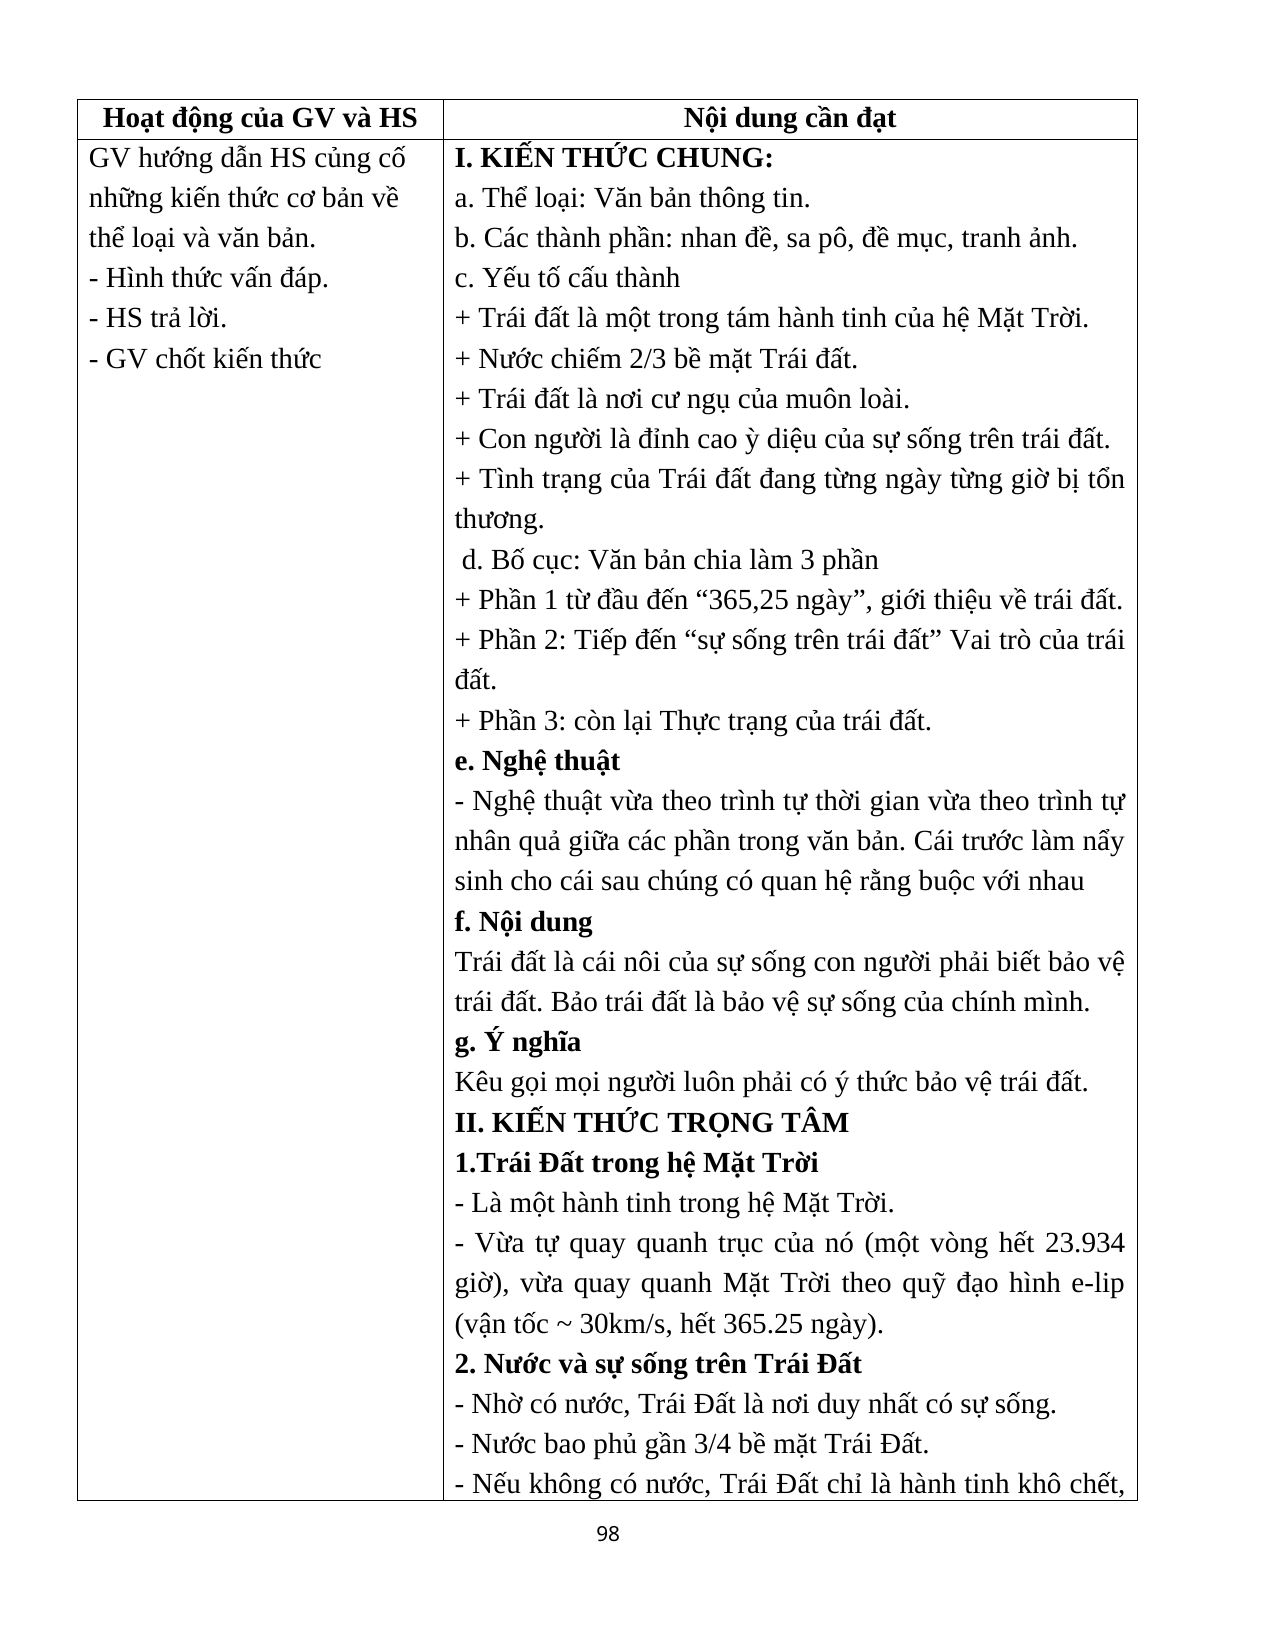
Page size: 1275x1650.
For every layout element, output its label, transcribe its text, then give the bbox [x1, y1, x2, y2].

table_cell GV hướng dẫn HS củng cố những kiến thức cơ bản về thể loại và văn bản. - Hình thức vấn đáp. - HS trả lời. - GV chốt kiến thức [78, 140, 443, 1500]
table_header Hoạt động của GV và HS [78, 100, 443, 139]
table_header Nội dung cần đạt [444, 100, 1137, 139]
